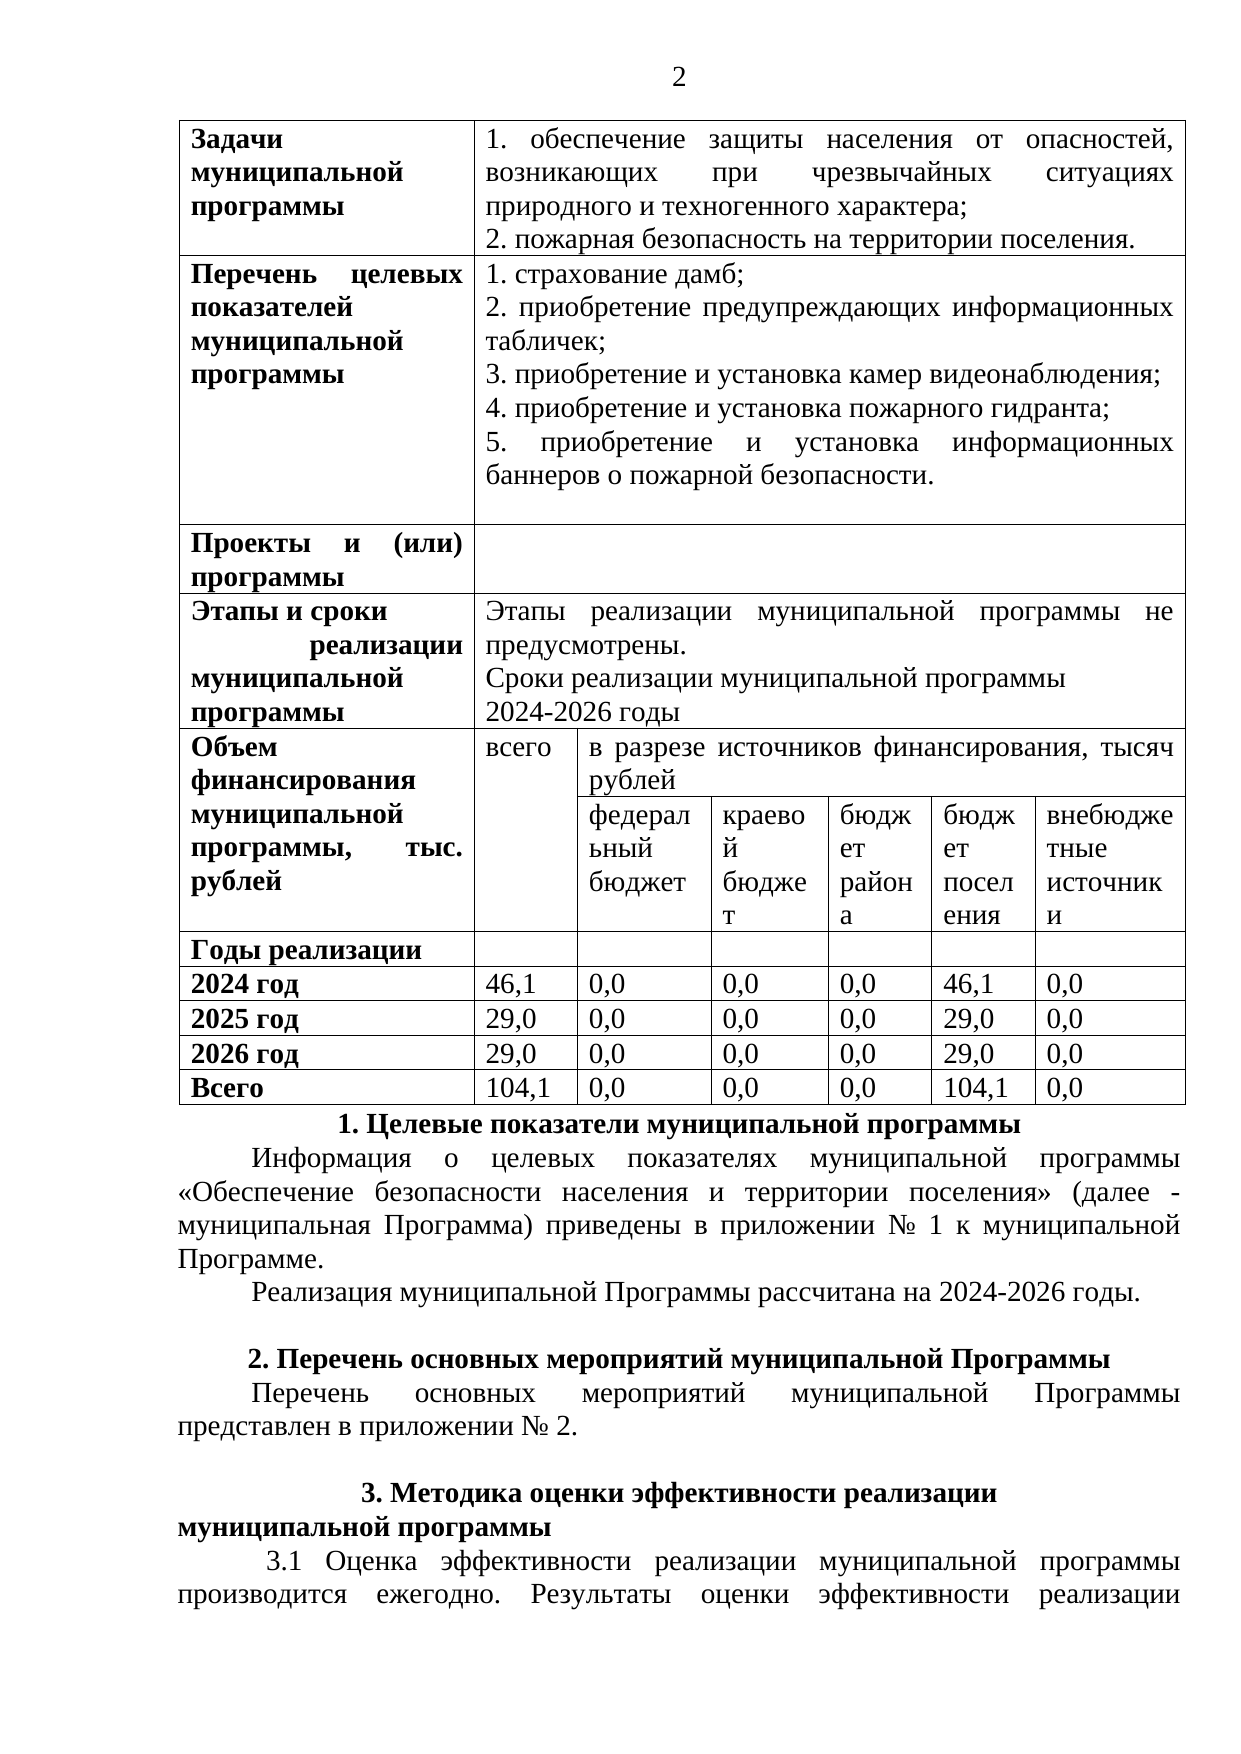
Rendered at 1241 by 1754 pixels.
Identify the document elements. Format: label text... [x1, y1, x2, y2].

text Информация о целевых показателях муниципальной программы «Обеспечение безопасности населения и территории поселения» (далее - муниципальная Программа) приведены в приложении № 1 к муниципальной Программе. [177, 1140, 1181, 1274]
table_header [177, 118, 1194, 1107]
text 1. Целевые показатели муниципальной программы [177, 1107, 1181, 1140]
text муниципальной программы [177, 1509, 1181, 1543]
text 2. Перечень основных мероприятий муниципальной Программы [177, 1341, 1181, 1375]
text Реализация муниципальной Программы рассчитана на 2024-2026 годы. [177, 1274, 1181, 1308]
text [177, 1543, 1181, 1610]
text 3. Методика оценки эффективности реализации [177, 1476, 1181, 1509]
text Перечень основных мероприятий муниципальной Программы представлен в приложении № 2. [177, 1375, 1181, 1442]
